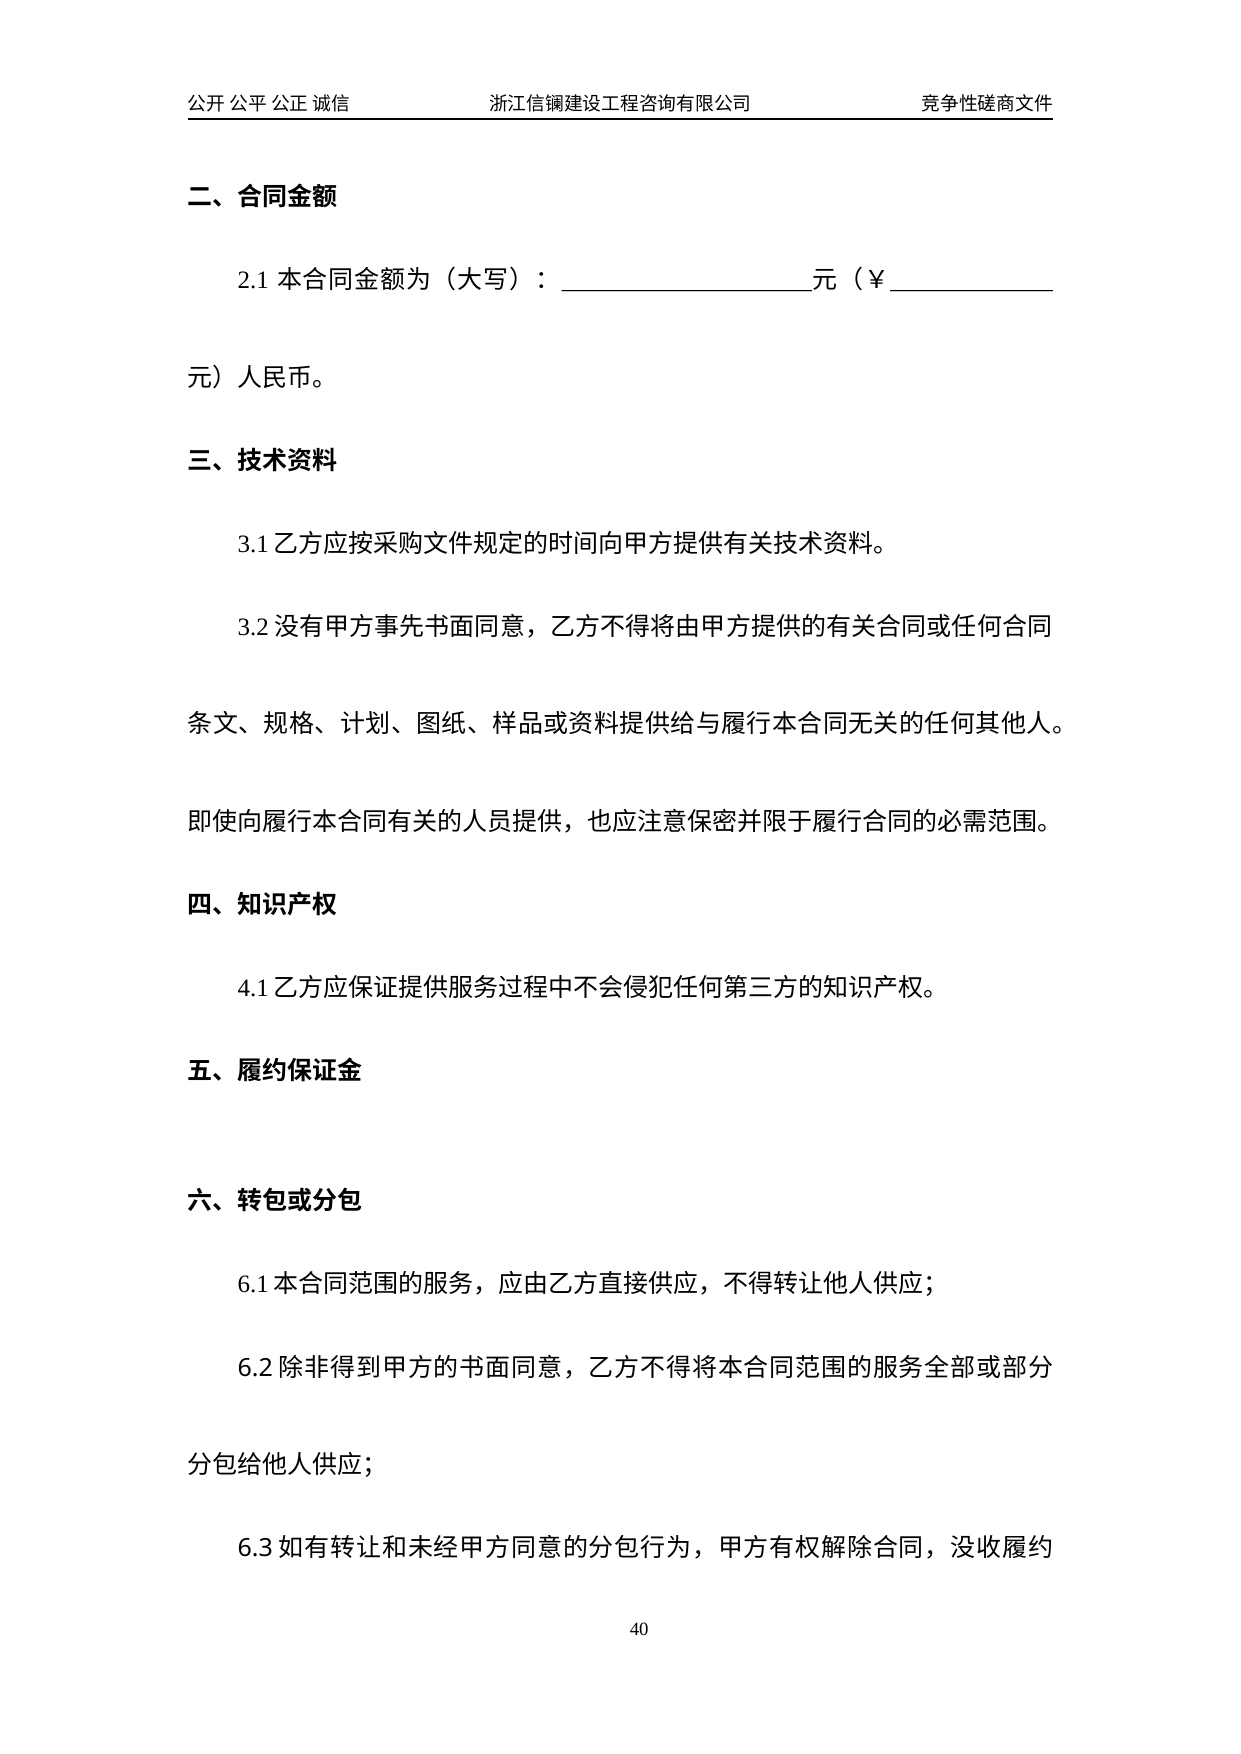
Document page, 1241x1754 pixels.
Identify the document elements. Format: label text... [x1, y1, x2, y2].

subtitle 四、知识产权 [187, 870, 1053, 935]
subtitle 五、履约保证金 [187, 1036, 1053, 1101]
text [187, 1513, 1053, 1578]
subtitle 二、合同金额 [187, 162, 1053, 227]
subtitle 六、转包或分包 [187, 1166, 1053, 1231]
text 3.2没有甲方事先书面同意，乙方不得将由甲方提供的有关合同或任何合同条文、规格、计划、图纸、样品或资料提供给与履行本合同无关的任何其他人。即使向履行本合同有关的人员提供，也应注意保密并限于履行合同的必需范围。 [187, 592, 1053, 852]
text 6.2除非得到甲方的书面同意，乙方不得将本合同范围的服务全部或部分分包给他人供应； [187, 1333, 1053, 1495]
text 4.1乙方应保证提供服务过程中不会侵犯任何第三方的知识产权。 [187, 953, 1053, 1018]
text 2.1 本合同金额为（大写）：____________________元（￥_____________元）人民币。 [187, 245, 1053, 408]
subtitle 三、技术资料 [187, 426, 1053, 491]
text 6.1本合同范围的服务，应由乙方直接供应，不得转让他人供应； [187, 1249, 1053, 1314]
text 3.1乙方应按采购文件规定的时间向甲方提供有关技术资料。 [187, 509, 1053, 574]
